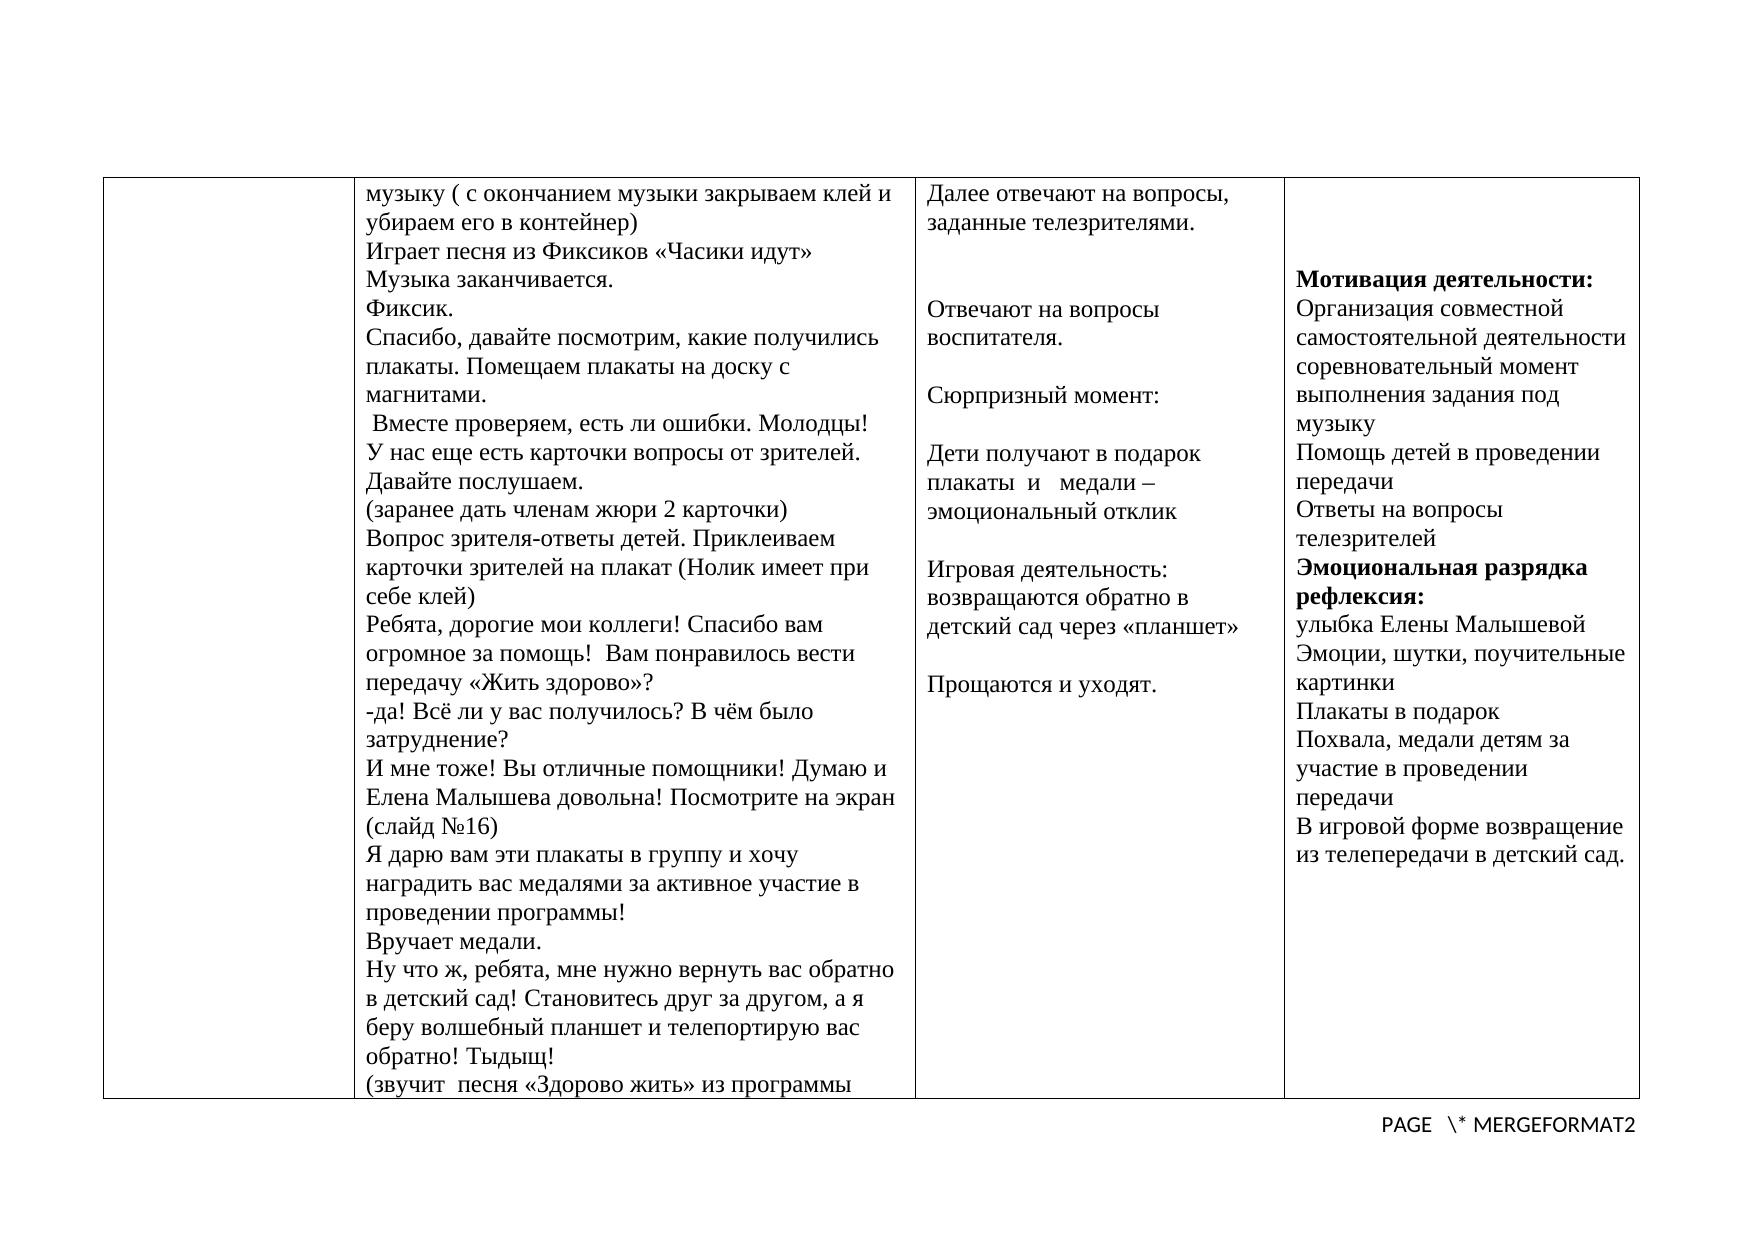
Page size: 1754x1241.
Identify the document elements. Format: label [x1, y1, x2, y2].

table_cell [104, 178, 354, 1098]
table_cell [916, 178, 1284, 1098]
table_cell [355, 178, 915, 1098]
table_cell [1285, 178, 1639, 1098]
